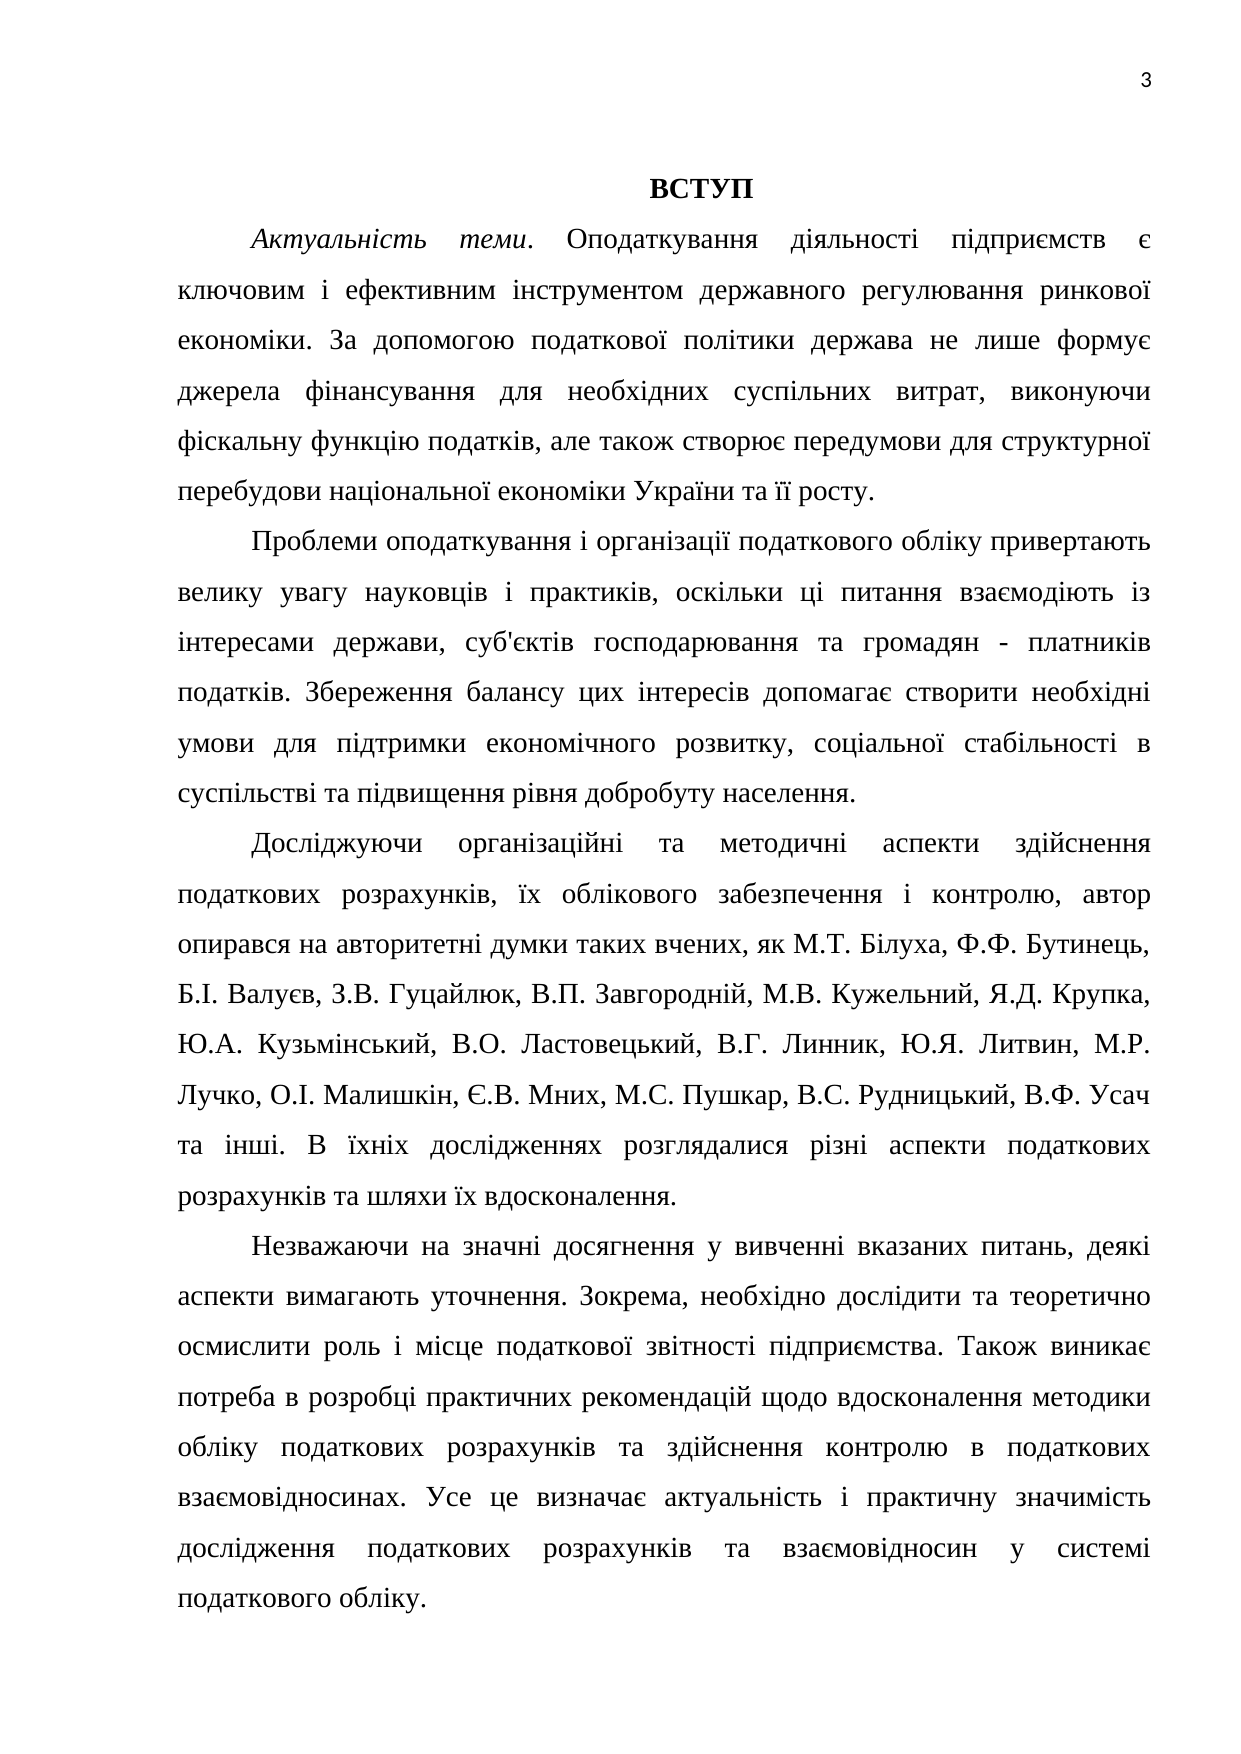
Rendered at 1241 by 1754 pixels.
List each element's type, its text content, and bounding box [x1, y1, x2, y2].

text ВСТУП [177, 171, 1152, 205]
text Досліджуючи організаційні та методичні аспекти здійснення податкових розрахунків, їх облікового забезпечення і контролю, автор опирався на авторитетні думки таких вчених, як М.Т. Білуха, Ф.Ф. Бутинець, Б.І. Валуєв, З.В. Гуцайлюк, В.П. Завгородній, М.В. Кужельний, Я.Д. Крупка, Ю.А. Кузьмінський, В.О. Ластовецький, В.Г. Линник, Ю.Я. Литвин, М.Р. Лучко, О.І. Малишкін, Є.В. Мних, М.С. Пушкар, В.С. Рудницький, В.Ф. Усач та інші. В їхніх дослідженнях розглядалися різні аспекти податкових розрахунків та шляхи їх вдосконалення. [177, 825, 1152, 1211]
text Незважаючи на значні досягнення у вивченні вказаних питань, деякі аспекти вимагають уточнення. Зокрема, необхідно дослідити та теоретично осмислити роль і місце податкової звітності підприємства. Також виникає потреба в розробці практичних рекомендацій щодо вдосконалення методики обліку податкових розрахунків та здійснення контролю в податкових взаємовідносинах. Усе це визначає актуальність і практичну значимість дослідження податкових розрахунків та взаємовідносин у системі податкового обліку. [177, 1228, 1152, 1614]
text Актуальність теми. Оподаткування діяльності підприємств є ключовим і ефективним інструментом державного регулювання ринкової економіки. За допомогою податкової політики держава не лише формує джерела фінансування для необхідних суспільних витрат, виконуючи фіскальну функцію податків, але також створює передумови для структурної перебудови національної економіки України та її росту. [177, 222, 1152, 507]
text Проблеми оподаткування і організації податкового обліку привертають велику увагу науковців і практиків, оскільки ці питання взаємодіють із інтересами держави, суб'єктів господарювання та громадян - платників податків. Збереження балансу цих інтересів допомагає створити необхідні умови для підтримки економічного розвитку, соціальної стабільності в суспільстві та підвищення рівня добробуту населення. [177, 523, 1152, 809]
